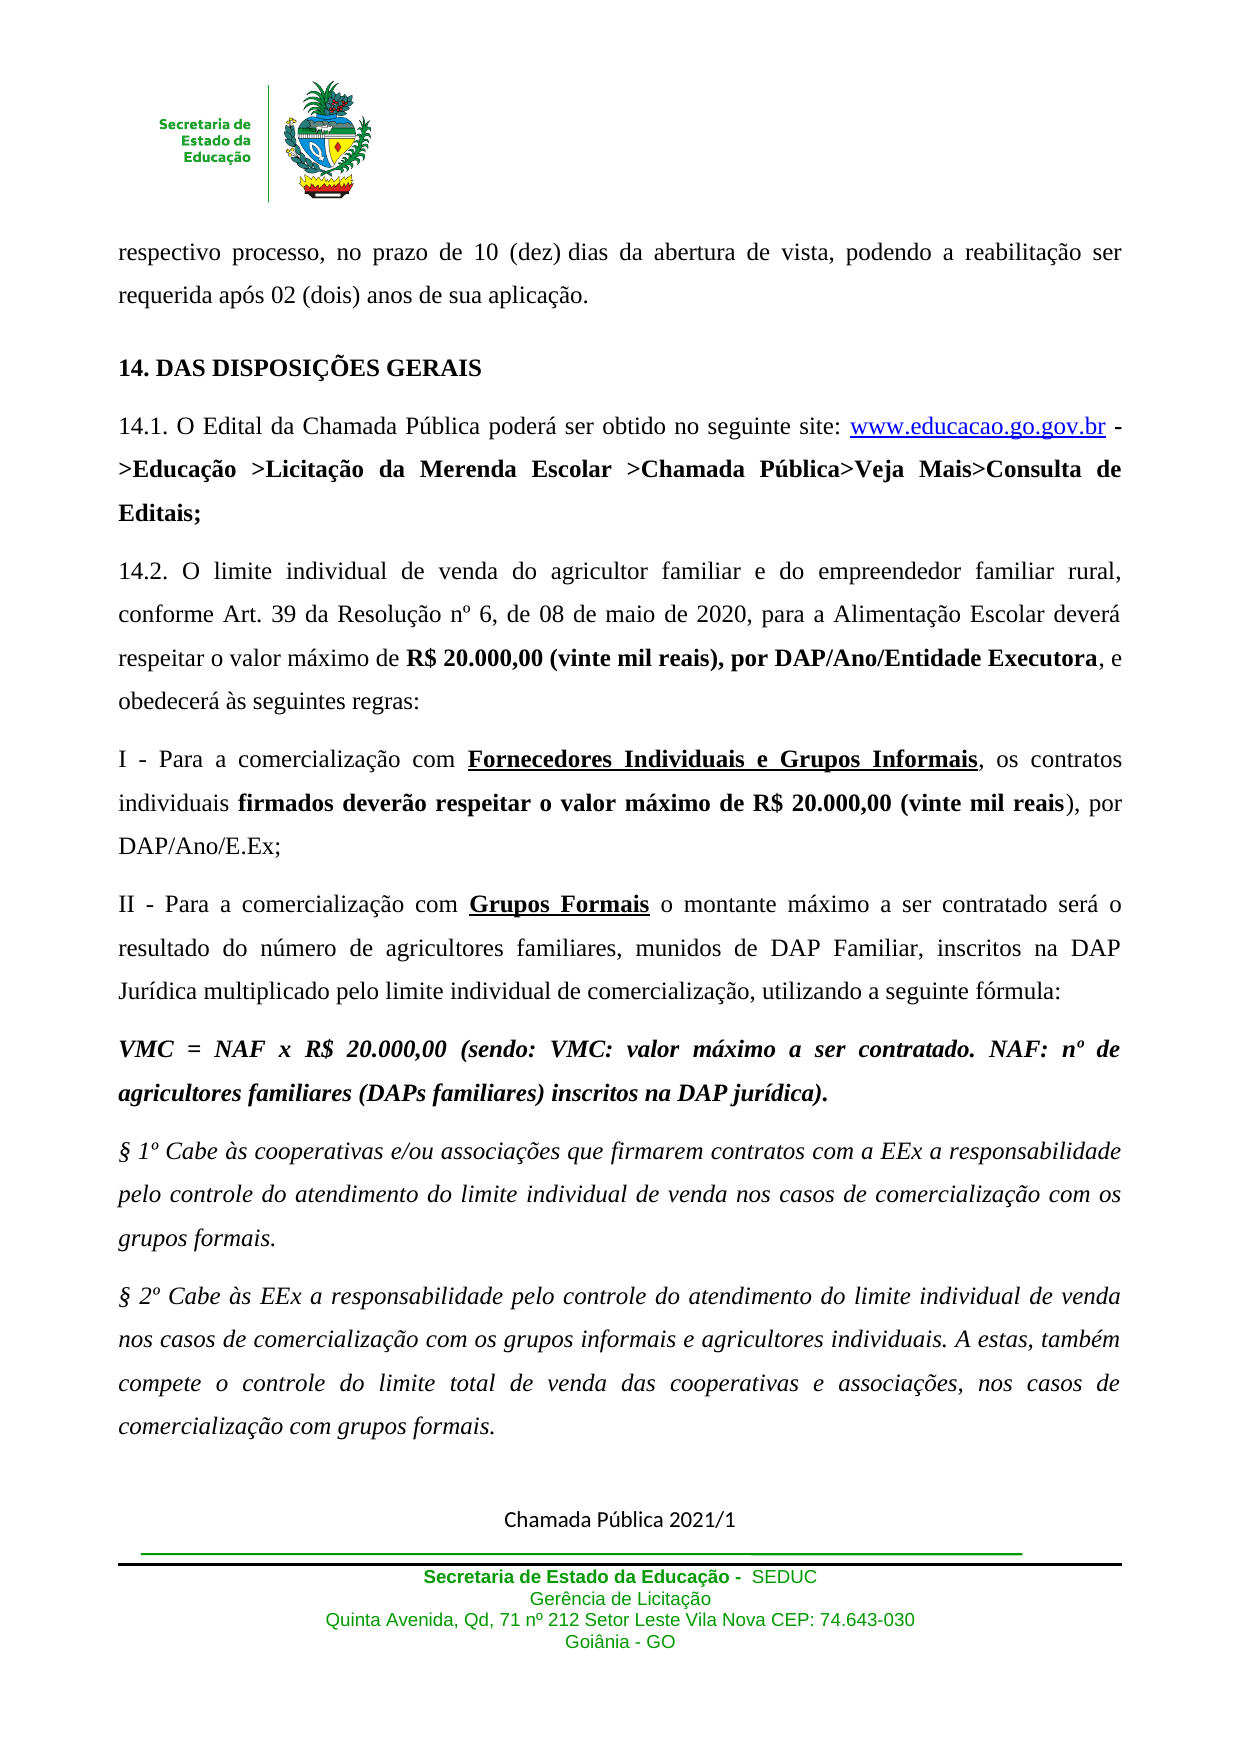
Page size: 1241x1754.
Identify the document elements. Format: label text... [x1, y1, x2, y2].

text § 2º Cabe às EEx a responsabilidade pelo controle do atendimento do limite individual de venda nos casos de comercialização com os grupos informais e agricultores individuais. A estas, também compete o controle do limite total de venda das cooperativas e associações, nos casos de comercialização com grupos formais. [118, 1281, 1122, 1439]
text I - Para a comercialização com Fornecedores Individuais e Grupos Informais, os contratos individuais firmados deverão respeitar o valor máximo de R$ 20.000,00 (vinte mil reais), por DAP/Ano/E.Ex; [118, 744, 1122, 859]
text § 1º Cabe às cooperativas e/ou associações que firmarem contratos com a EEx a responsabilidade pelo controle do atendimento do limite individual de venda nos casos de comercialização com os grupos formais. [118, 1136, 1122, 1251]
text 14.2. O limite individual de venda do agricultor familiar e do empreendedor familiar rural, conforme Art. 39 da Resolução nº 6, de 08 de maio de 2020, para a Alimentação Escolar deverá respeitar o valor máximo de R$ 20.000,00 (vinte mil reais), por DAP/Ano/Entidade Executora, e obedecerá às seguintes regras: [118, 556, 1122, 714]
text 14. DAS DISPOSIÇÕES GERAIS [118, 353, 1122, 381]
text 14.1. O Edital da Chamada Pública poderá ser obtido no seguinte site: www.educacao.go.gov.br ->Educação >Licitação da Merenda Escolar >Chamada Pública>Veja Mais>Consulta de Editais; [118, 411, 1122, 526]
text VMC = NAF x R$ 20.000,00 (sendo: VMC: valor máximo a ser contratado. NAF: nº de agricultores familiares (DAPs familiares) inscritos na DAP jurídica). [118, 1034, 1122, 1106]
text II - Para a comercialização com Grupos Formais o montante máximo a ser contratado será o resultado do número de agricultores familiares, munidos de DAP Familiar, inscritos na DAP Jurídica multiplicado pelo limite individual de comercialização, utilizando a seguinte fórmula: [118, 889, 1122, 1004]
picture [118, 73, 412, 210]
